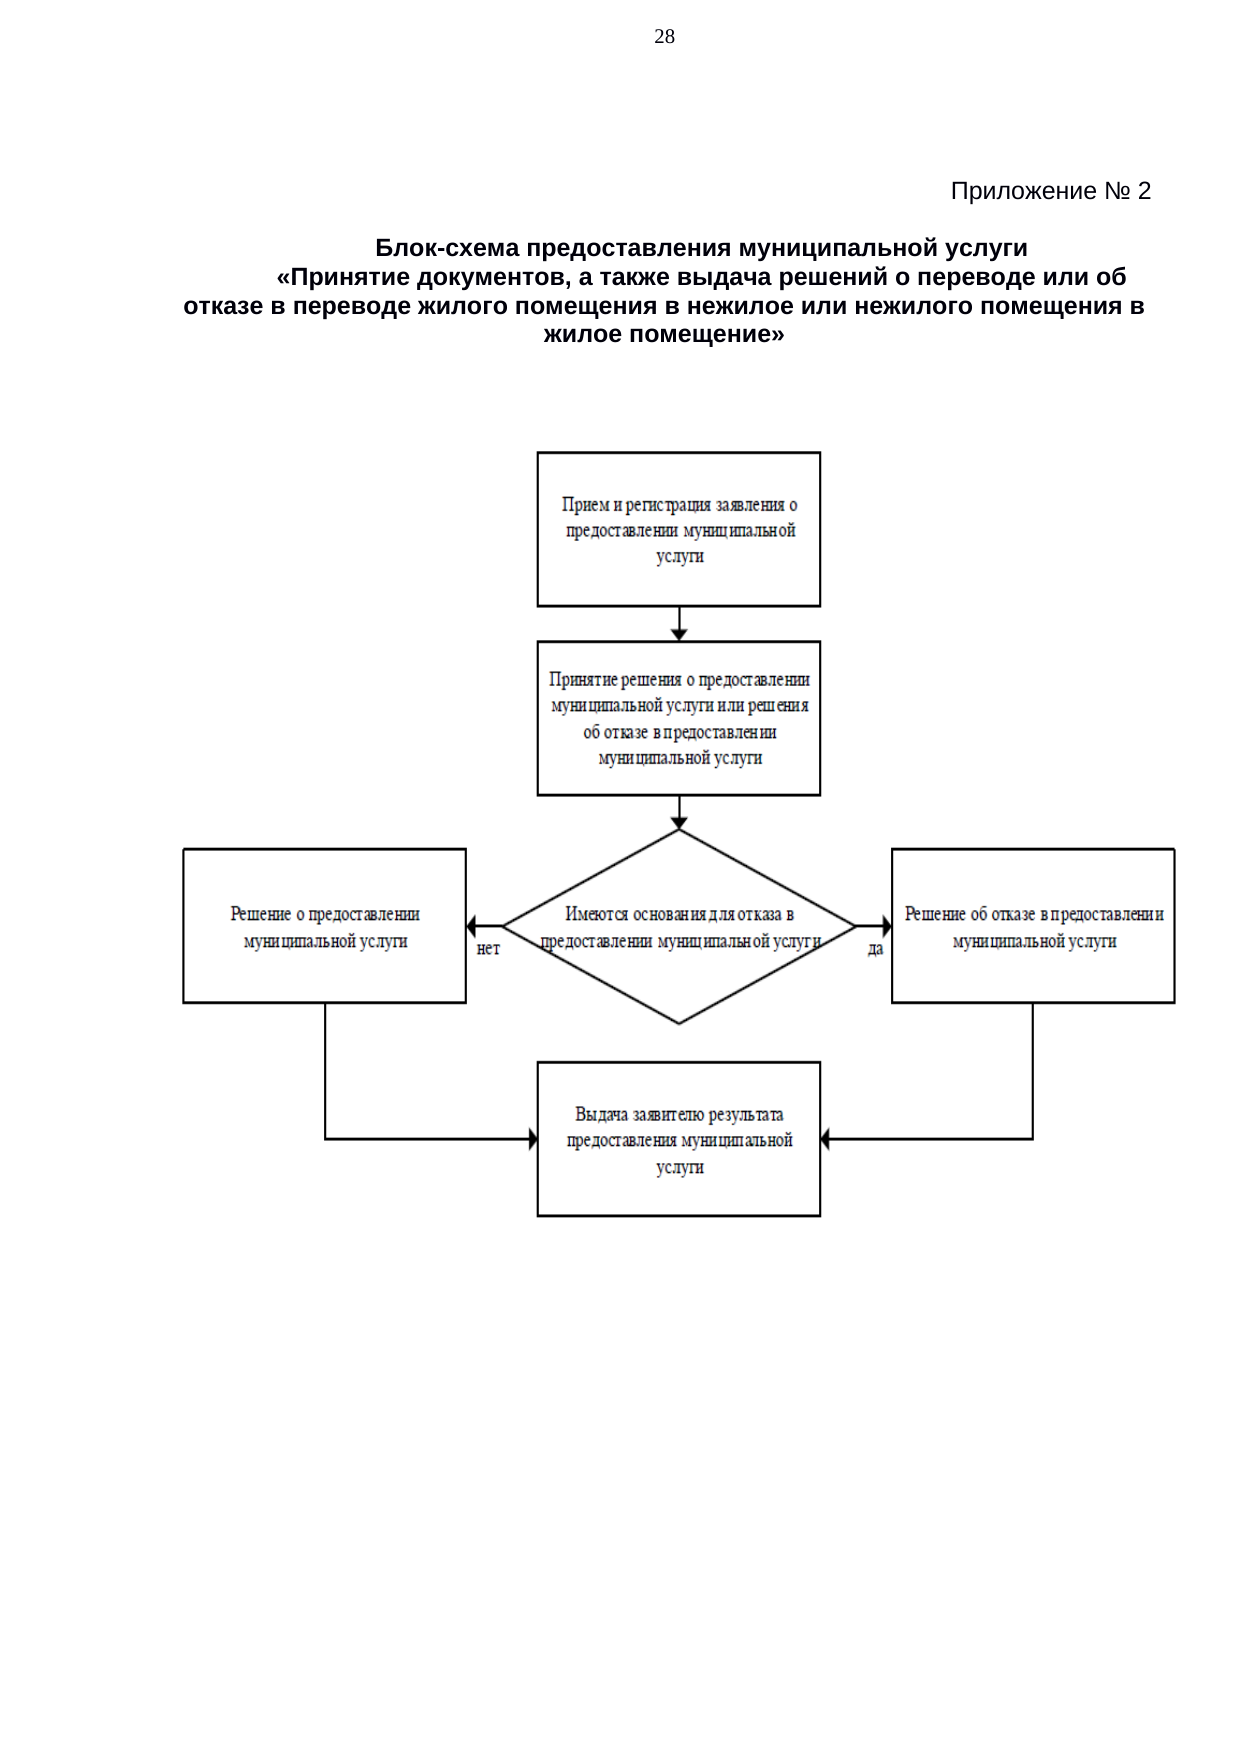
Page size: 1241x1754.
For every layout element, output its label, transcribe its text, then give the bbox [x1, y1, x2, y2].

picture [177, 396, 1181, 1236]
text «Принятие документов, а также выдача решений о переводе или об отказе в переводе жилого помещения в нежилое или нежилого помещения в жилое помещение» [177, 262, 1152, 348]
text Блок-схема предоставления муниципальной услуги [177, 233, 1152, 262]
text Приложение № 2 [177, 176, 1152, 204]
